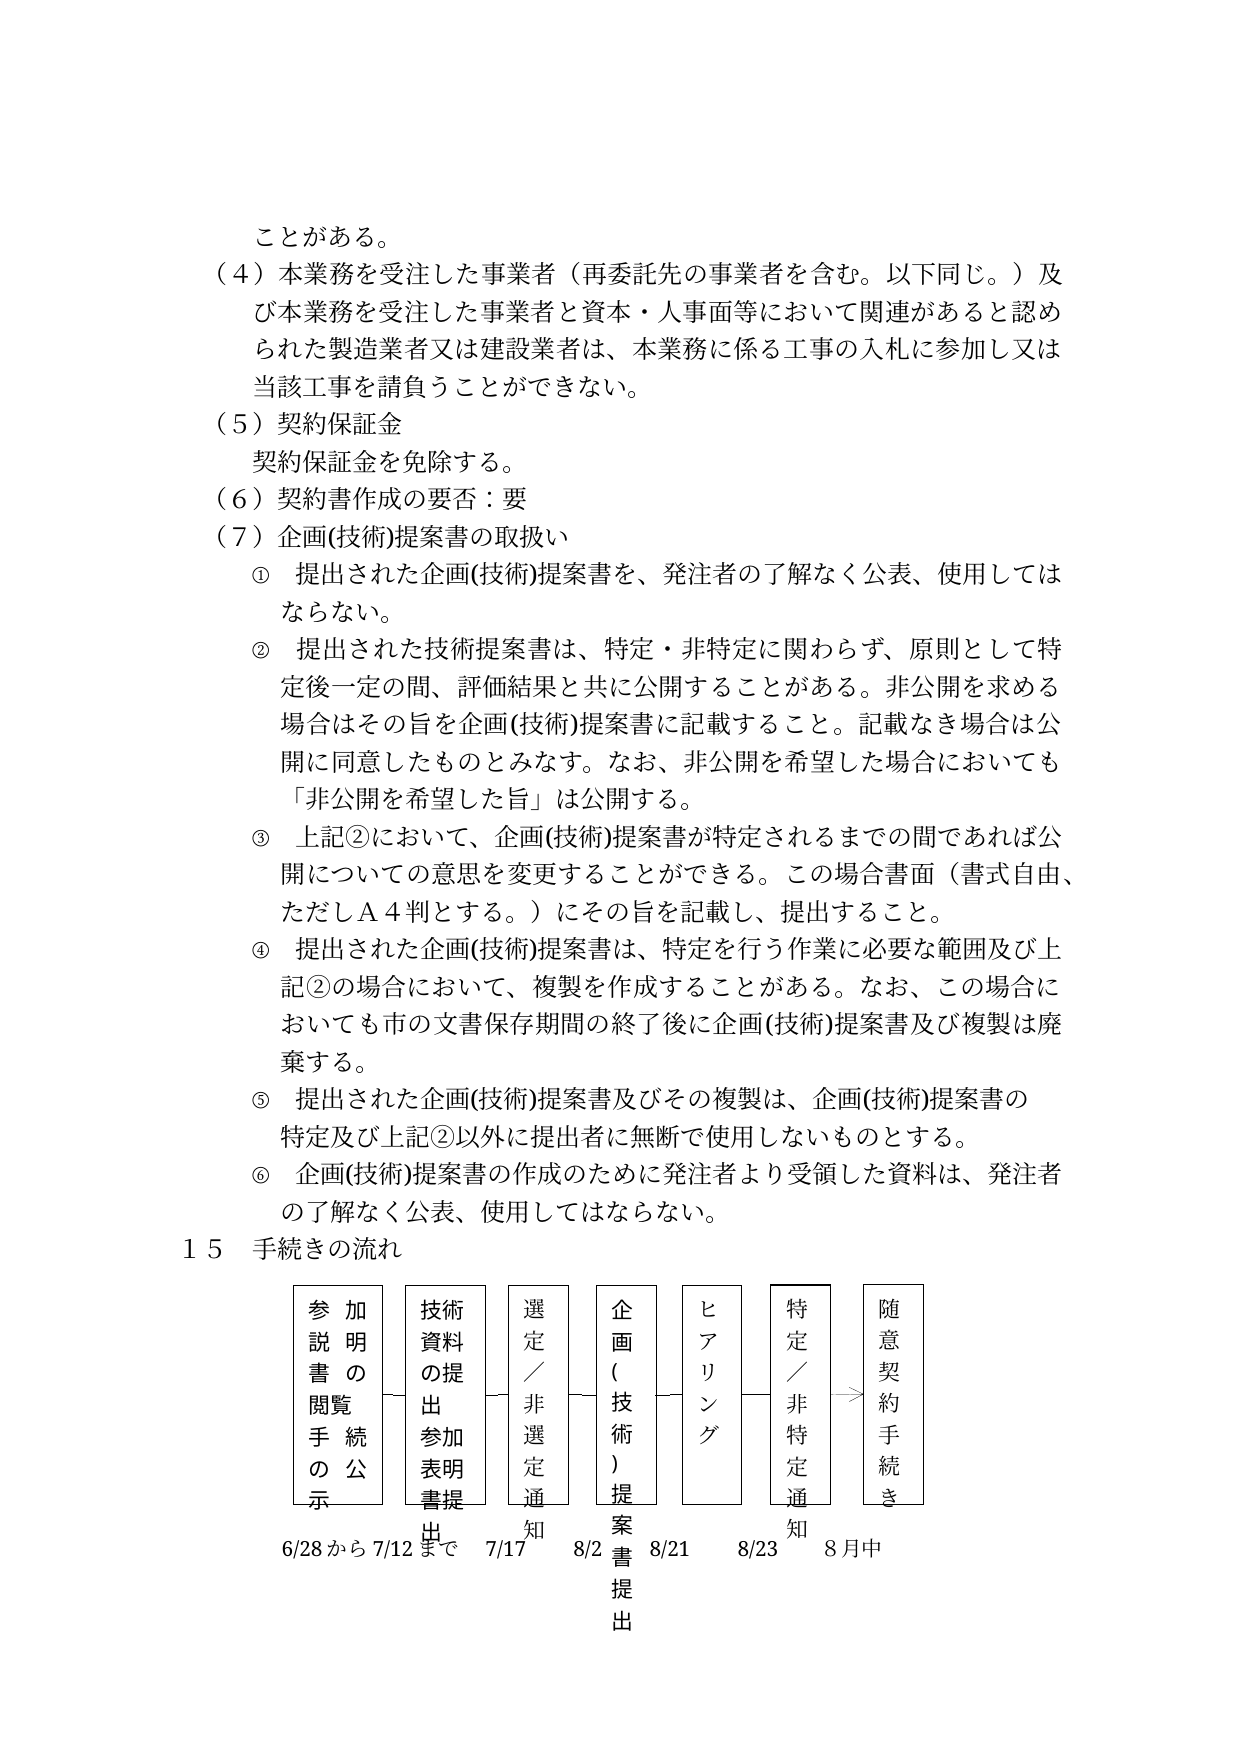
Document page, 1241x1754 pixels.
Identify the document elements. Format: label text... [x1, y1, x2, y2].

text ① 提出された企画(技術)提案書を、発注者の了解なく公表、使用してはならない。 [251, 554, 1063, 629]
text ⑥ 企画(技術)提案書の作成のために発注者より受領した資料は、発注者の了解なく公表、使用してはならない。 [251, 1154, 1063, 1229]
text ② 提出された技術提案書は、特定・非特定に関わらず、原則として特定後一定の間、評価結果と共に公開することがある。非公開を求める場合はその旨を企画(技術)提案書に記載すること。記載なき場合は公開に同意したものとみなす。なお、非公開を希望した場合においても「非公開を希望した旨」は公開する。 [251, 629, 1063, 817]
text （４）本業務を受注した事業者（再委託先の事業者を含む。以下同じ。）及び本業務を受注した事業者と資本・人事面等において関連があると認められた製造業者又は建設業者は、本業務に係る工事の入札に参加し又は当該工事を請負うことができない。 [177, 254, 1063, 404]
text ③ 上記②において、企画(技術)提案書が特定されるまでの間であれば公開についての意思を変更することができる。この場合書面（書式自由、ただしＡ４判とする。）にその旨を記載し、提出すること。 [251, 817, 1063, 929]
text 6/28から7/12まで 7/17 8/2 8/21 8/23 ８月中 [177, 1529, 1063, 1567]
text 契約保証金を免除する。 [177, 442, 1063, 479]
text （６）契約書作成の要否：要 [177, 479, 1063, 517]
text 特定及び上記②以外に提出者に無断で使用しないものとする。 [280, 1117, 1063, 1154]
text （７）企画(技術)提案書の取扱い [177, 517, 1063, 554]
text １５ 手続きの流れ [177, 1229, 1063, 1267]
text ④ 提出された企画(技術)提案書は、特定を行う作業に必要な範囲及び上記②の場合において、複製を作成することがある。なお、この場合においても市の文書保存期間の終了後に企画(技術)提案書及び複製は廃棄する。 [251, 929, 1063, 1079]
text （５）契約保証金 [177, 404, 1063, 442]
text ⑤ 提出された企画(技術)提案書及びその複製は、企画(技術)提案書の [251, 1079, 1063, 1117]
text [177, 217, 1063, 254]
